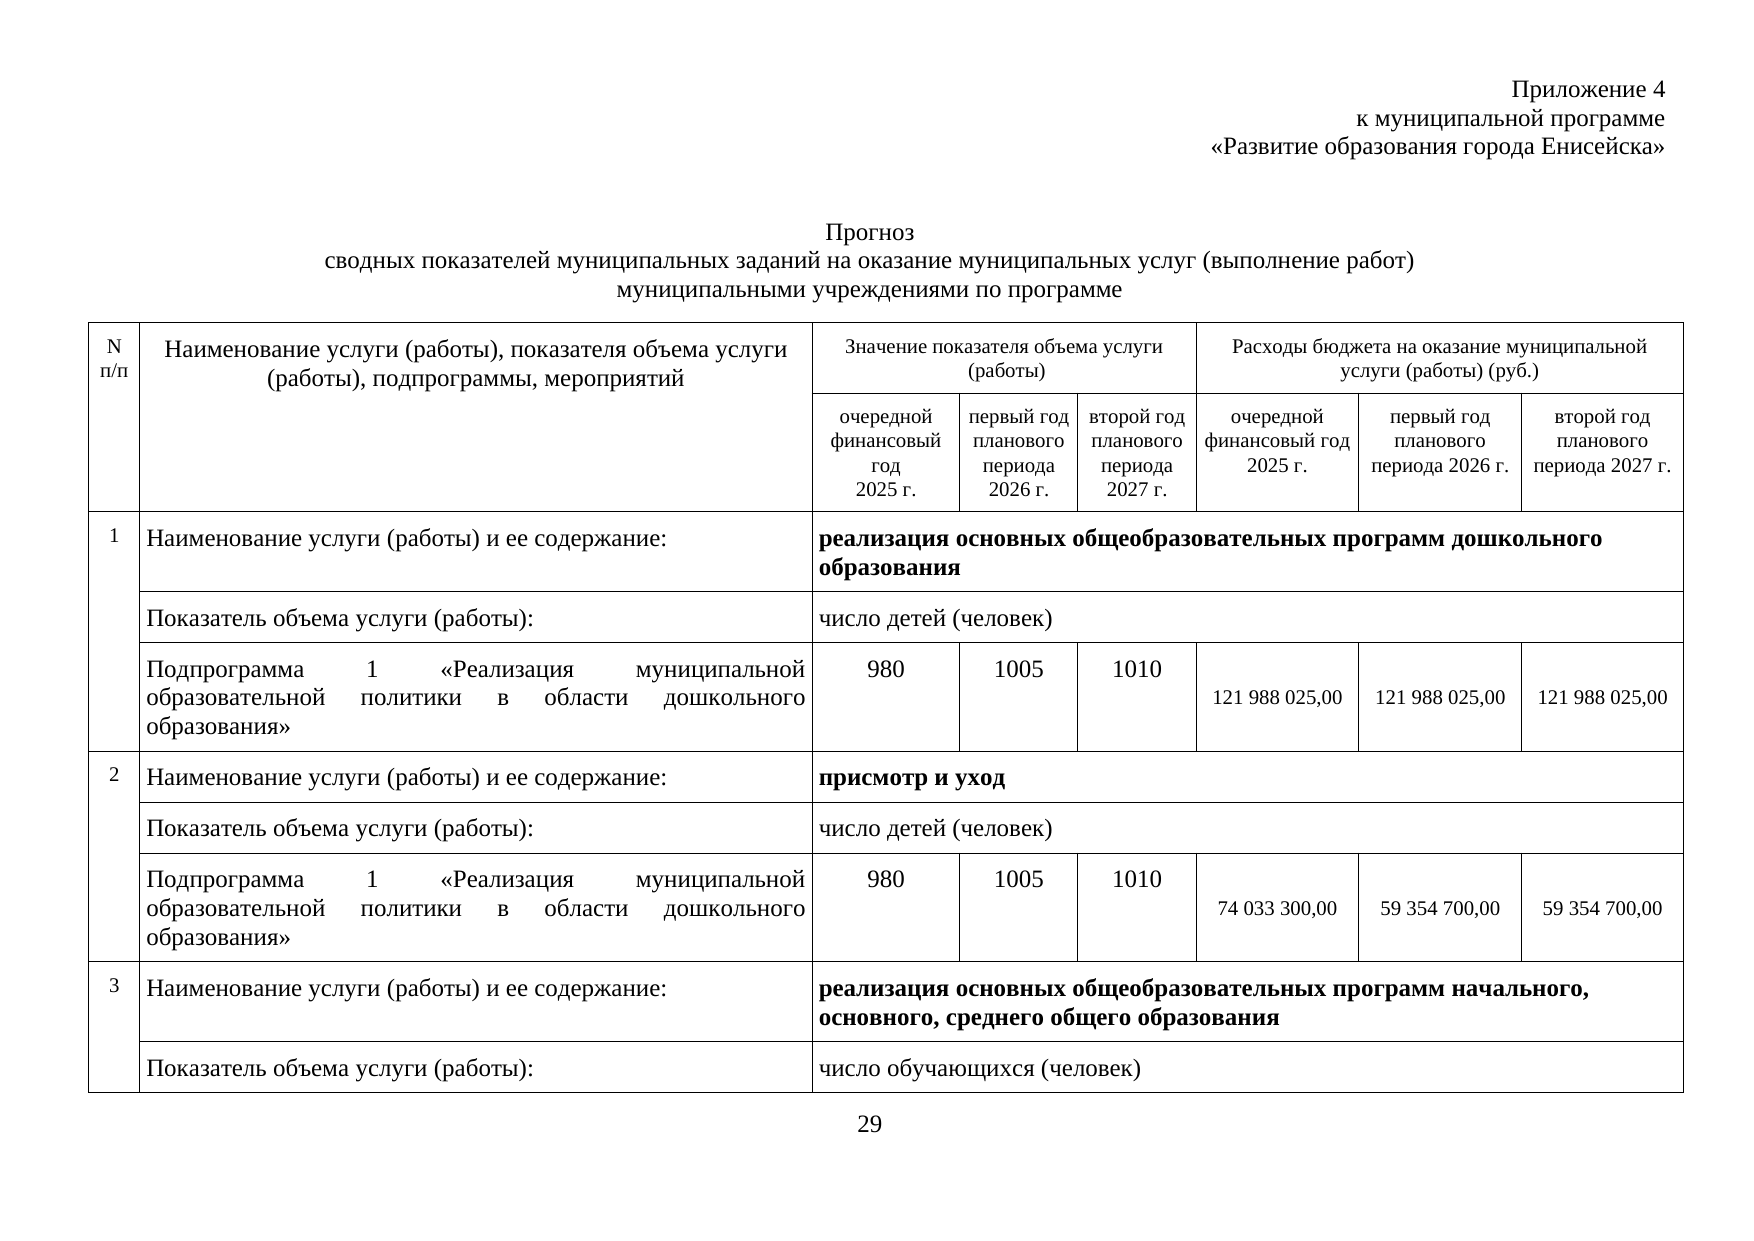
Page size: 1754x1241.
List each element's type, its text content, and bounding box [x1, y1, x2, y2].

table_cell 1010 [1078, 643, 1196, 751]
table_cell 121 988 025,00 [1359, 643, 1521, 751]
table_cell Подпрограмма 1 «Реализация муниципальной образовательной политики в области дошкольного образования» [140, 854, 812, 961]
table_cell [140, 962, 812, 1041]
table_cell 121 988 025,00 [1197, 643, 1358, 751]
table_cell 3 [89, 962, 139, 1092]
text Приложение 4 [74, 74, 1665, 103]
table_cell второй год планового периода 2027 г. [1522, 394, 1683, 511]
table_cell второй год планового периода 2027 г. [1078, 394, 1196, 511]
table_cell 1005 [960, 643, 1077, 751]
table_cell присмотр и уход [813, 752, 1683, 802]
table_cell реализация основных общеобразовательных программ дошкольного образования [813, 512, 1683, 591]
table_cell 1 [89, 512, 139, 751]
table_cell Показатель объема услуги (работы): [140, 592, 812, 642]
table_cell Показатель объема услуги (работы): [140, 1042, 812, 1092]
table_cell число детей (человек) [813, 803, 1683, 853]
table_cell 59 354 700,00 [1359, 854, 1521, 961]
table_cell Наименование услуги (работы) и ее содержание: [140, 512, 812, 591]
table_cell число обучающихся (человек) [813, 1042, 1683, 1092]
text «Развитие образования города Енисейска» [74, 131, 1665, 160]
table_cell первый год планового периода 2026 г. [960, 394, 1077, 511]
table_cell 2 [89, 752, 139, 961]
table_cell 59 354 700,00 [1522, 854, 1683, 961]
table_cell 74 033 300,00 [1197, 854, 1358, 961]
table_cell Показатель объема услуги (работы): [140, 803, 812, 853]
table_cell реализация основных общеобразовательных программ начального, основного, среднего общего образования [813, 962, 1683, 1041]
table_cell 980 [813, 854, 959, 961]
table_header Расходы бюджета на оказание муниципальной услуги (работы) (руб.) [1197, 323, 1683, 393]
text Прогноз [74, 217, 1665, 246]
text сводных показателей муниципальных заданий на оказание муниципальных услуг (выполнение работ) [74, 246, 1665, 274]
table_header N п/п [89, 323, 139, 511]
table_cell 121 988 025,00 [1522, 643, 1683, 751]
table_header Значение показателя объема услуги (работы) [813, 323, 1196, 393]
table_cell число детей (человек) [813, 592, 1683, 642]
table_cell первый год планового периода 2026 г. [1359, 394, 1521, 511]
table_cell очередной финансовый год 2025 г. [1197, 394, 1358, 511]
table_cell 1010 [1078, 854, 1196, 961]
table_cell 1005 [960, 854, 1077, 961]
table_cell 980 [813, 643, 959, 751]
text муниципальными учреждениями по программе [74, 274, 1665, 303]
table_header Наименование услуги (работы), показателя объема услуги (работы), подпрограммы, мероприятий [140, 323, 812, 511]
text к муниципальной программе [74, 103, 1665, 131]
table_cell Наименование услуги (работы) и ее содержание: [140, 752, 812, 802]
table_cell Подпрограмма 1 «Реализация муниципальной образовательной политики в области дошкольного образования» [140, 643, 812, 751]
table_cell очередной финансовый год 2025 г. [813, 394, 959, 511]
